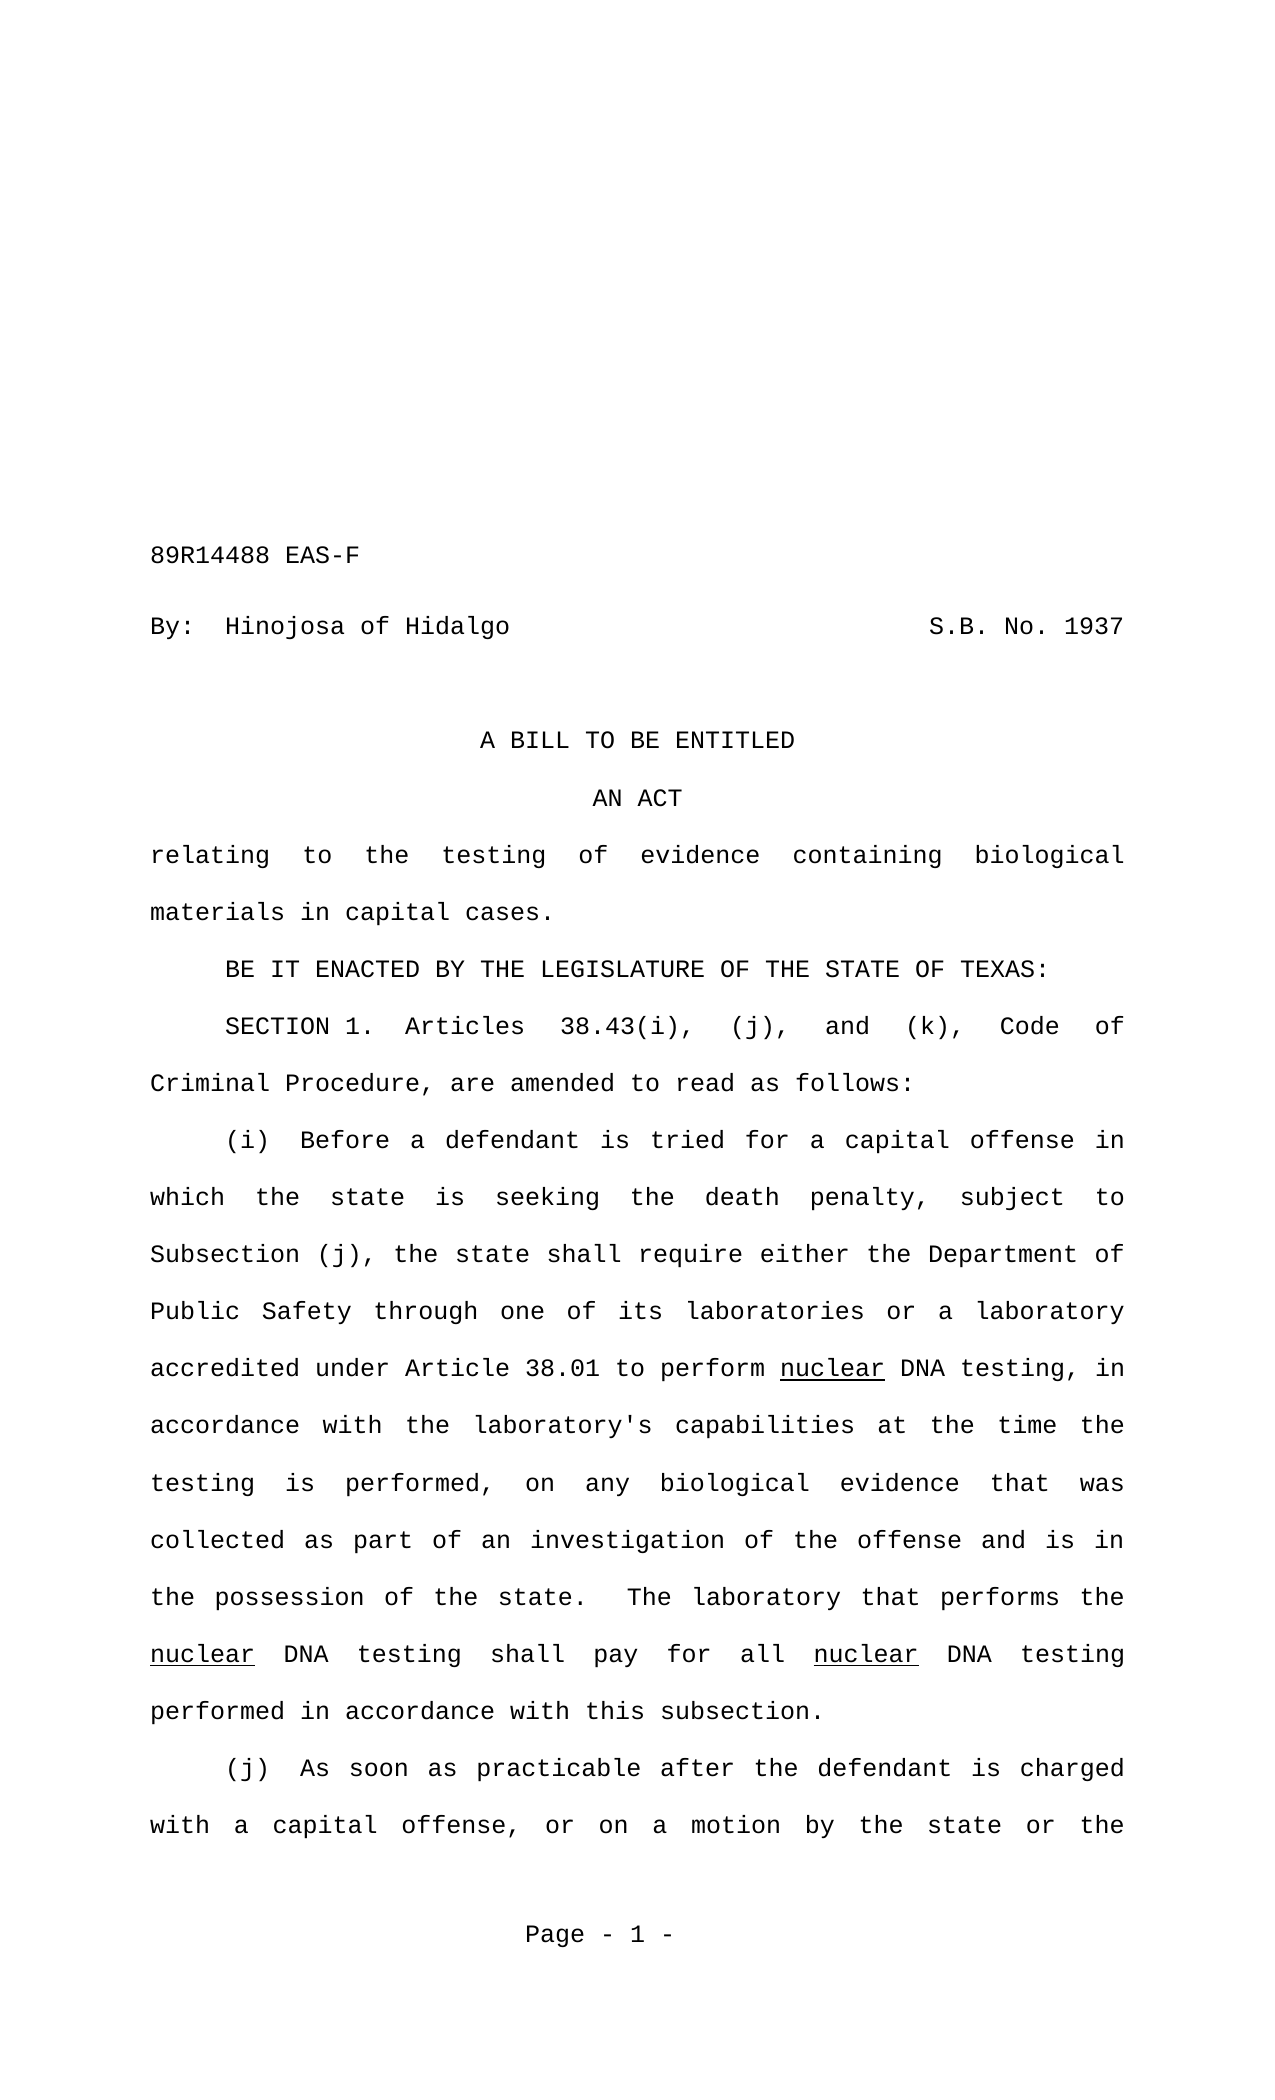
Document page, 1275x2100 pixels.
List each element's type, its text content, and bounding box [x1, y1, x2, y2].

text By: Hinojosa of Hidalgo S.B. No. 1937 [150, 614, 1125, 642]
text SECTION 1. Articles 38.43(i), (j), and (k), Code of Criminal Procedure, are amended to read as follows: [150, 1013, 1125, 1099]
text (i) Before a defendant is tried for a capital offense in which the state is seeking the death penalty, subject to Subsection (j), the state shall require either the Department of Public Safety through one of its laboratories or a laboratory accredited under Article 38.01 to perform nuclear DNA testing, in accordance with the laboratory's capabilities at the time the testing is performed, on any biological evidence that was collected as part of an investigation of the offense and is in the possession of the state. The laboratory that performs the nuclear DNA testing shall pay for all nuclear DNA testing performed in accordance with this subsection. [150, 1127, 1125, 1727]
text 89R14488 EAS-F [150, 542, 1125, 571]
text A BILL TO BE ENTITLED [150, 728, 1125, 756]
text AN ACT [150, 785, 1125, 813]
text BE IT ENACTED BY THE LEGISLATURE OF THE STATE OF TEXAS: [150, 956, 1125, 985]
text relating to the testing of evidence containing biological materials in capital cases. [150, 842, 1125, 928]
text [150, 1755, 1125, 1841]
